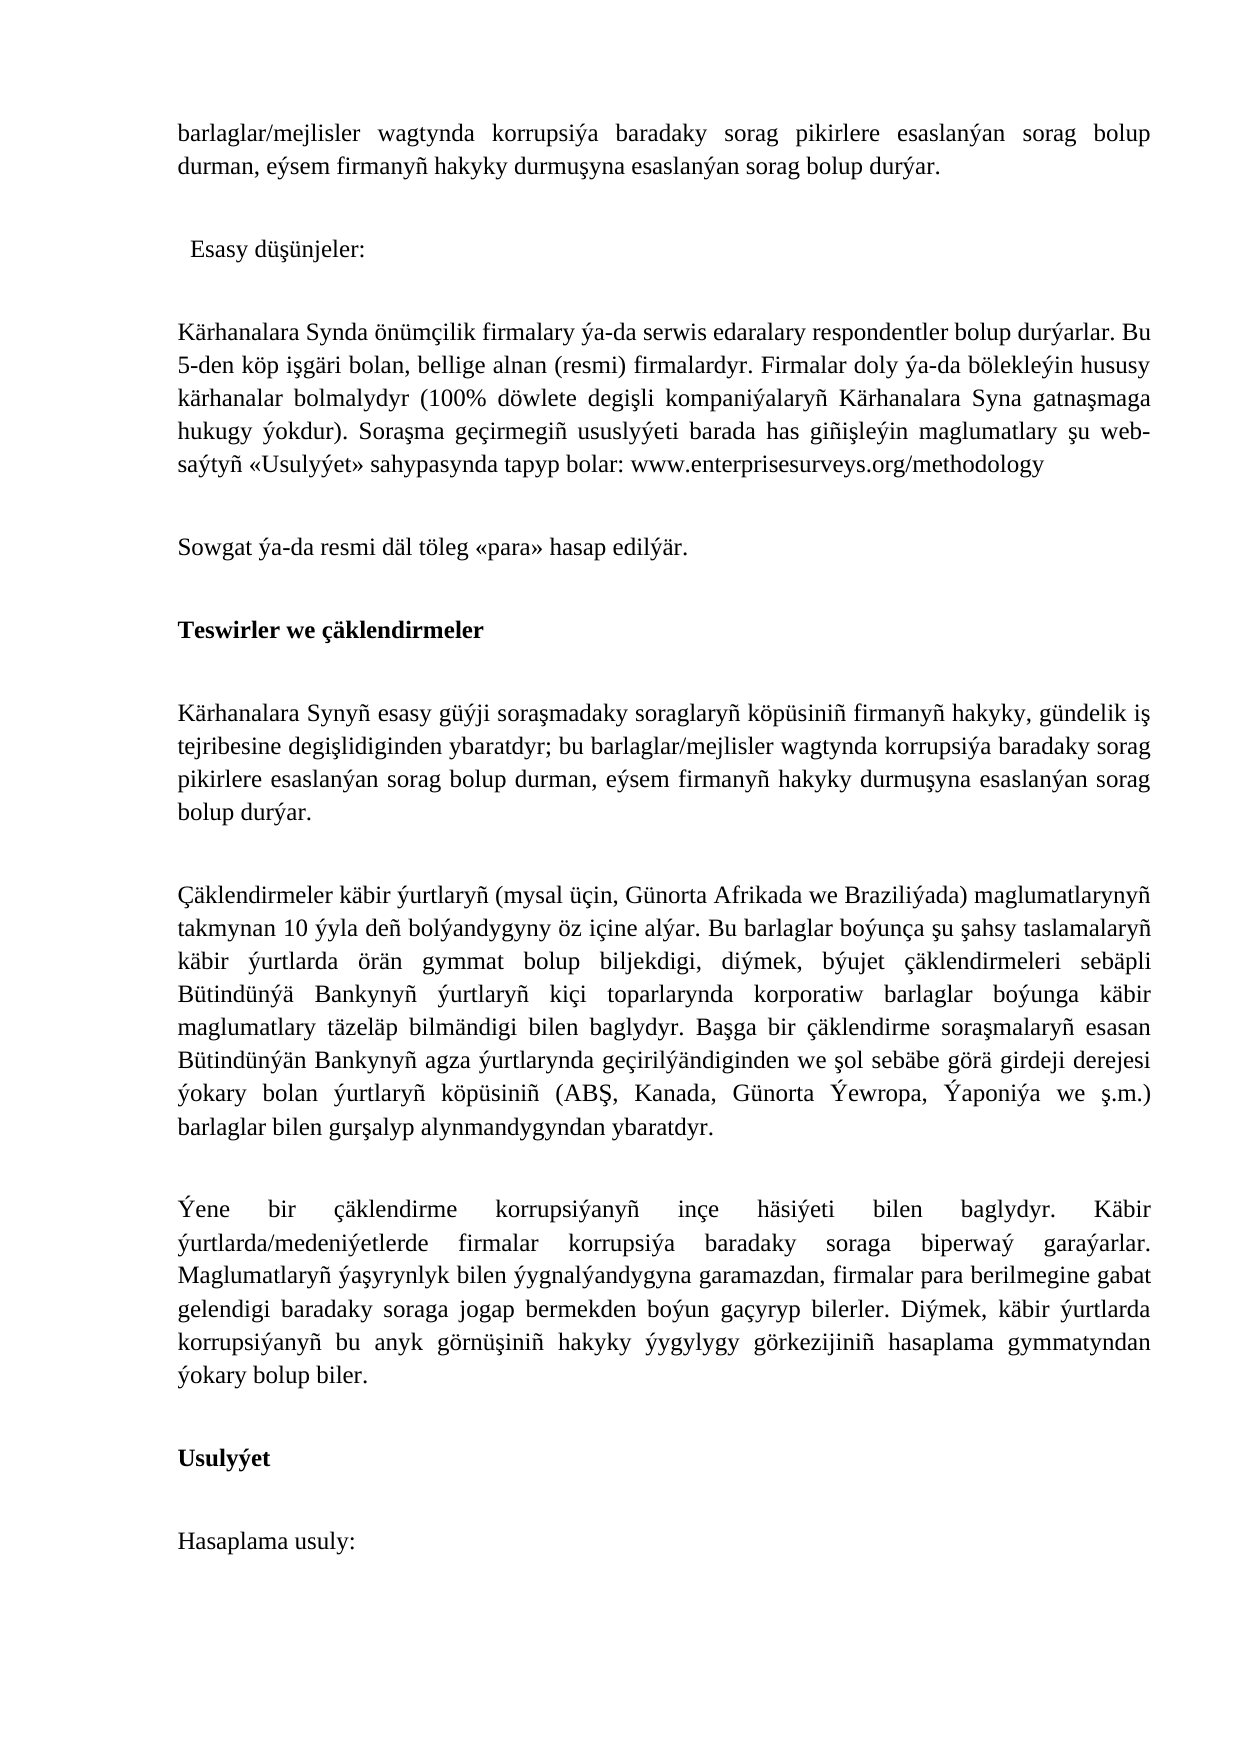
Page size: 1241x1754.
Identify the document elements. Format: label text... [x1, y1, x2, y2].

text Kärhanalara Synda önümçilik firmalary ýa-da serwis edaralary respondentler bolup durýarlar. Bu 5-den köp işgäri bolan, bellige alnan (resmi) firmalardyr. Firmalar doly ýa-da bölekleýin hususy kärhanalar bolmalydyr (100% döwlete degişli kompaniýalaryñ Kärhanalara Syna gatnaşmaga hukugy ýokdur). Soraşma geçirmegiñ ususlyýeti barada has giñişleýin maglumatlary şu web-saýtyñ «Usulyýet» sahypasynda tapyp bolar: www.enterprisesurveys.org/methodology [177, 317, 1152, 478]
text Çäklendirmeler käbir ýurtlaryñ (mysal üçin, Günorta Afrikada we Braziliýada) maglumatlarynyñ takmynan 10 ýyla deñ bolýandygyny öz içine alýar. Bu barlaglar boýunça şu şahsy taslamalaryñ käbir ýurtlarda örän gymmat bolup biljekdigi, diýmek, býujet çäklendirmeleri sebäpli Bütindünýä Bankynyñ ýurtlaryñ kiçi toparlarynda korporatiw barlaglar boýunga käbir maglumatlary täzeläp bilmändigi bilen baglydyr. Başga bir çäklendirme soraşmalaryñ esasan Bütindünýän Bankynyñ agza ýurtlarynda geçirilýändiginden we şol sebäbe görä girdeji derejesi ýokary bolan ýurtlaryñ köpüsiniñ (ABŞ, Kanada, Günorta Ýewropa, Ýaponiýa we ş.m.) barlaglar bilen gurşalyp alynmandygyndan ybaratdyr. [177, 880, 1152, 1140]
text Kärhanalara Synyñ esasy güýji soraşmadaky soraglaryñ köpüsiniñ firmanyñ hakyky, gündelik iş tejribesine degişlidiginden ybaratdyr; bu barlaglar/mejlisler wagtynda korrupsiýa baradaky sorag pikirlere esaslanýan sorag bolup durman, eýsem firmanyñ hakyky durmuşyna esaslanýan sorag bolup durýar. [177, 698, 1152, 826]
text Hasaplama usuly: [177, 1526, 1152, 1554]
text Usulyýet [177, 1443, 1152, 1471]
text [177, 118, 1152, 180]
text Esasy düşünjeler: [177, 234, 1152, 263]
text Sowgat ýa-da resmi däl töleg «para» hasap edilýär. [177, 532, 1152, 561]
text Teswirler we çäklendirmeler [177, 615, 1152, 644]
text Ýene bir çäklendirme korrupsiýanyñ inçe häsiýeti bilen baglydyr. Käbir ýurtlarda/medeniýetlerde firmalar korrupsiýa baradaky soraga biperwaý garaýarlar. Maglumatlaryñ ýaşyrynlyk bilen ýygnalýandygyna garamazdan, firmalar para berilmegine gabat gelendigi baradaky soraga jogap bermekden boýun gaçyryp bilerler. Diýmek, käbir ýurtlarda korrupsiýanyñ bu anyk görnüşiniñ hakyky ýygylygy görkezijiniñ hasaplama gymmatyndan ýokary bolup biler. [177, 1194, 1152, 1388]
